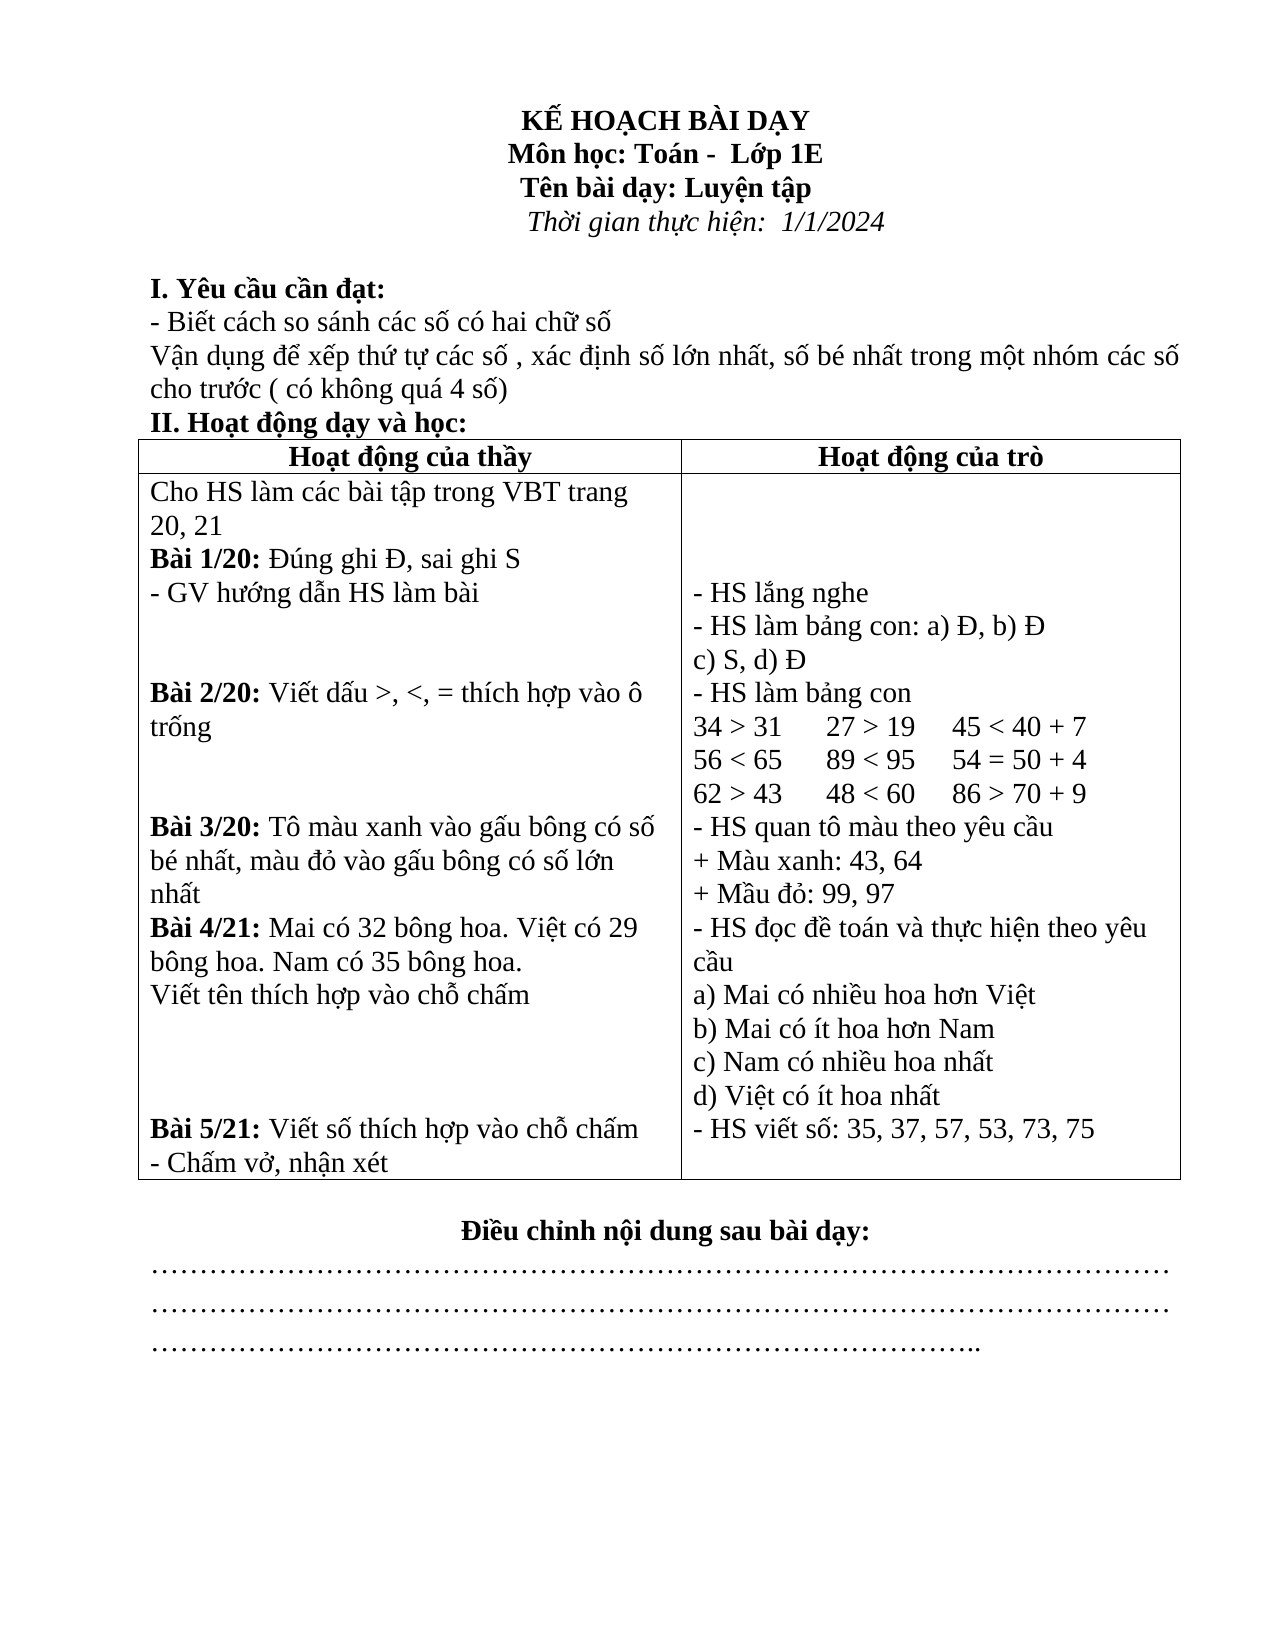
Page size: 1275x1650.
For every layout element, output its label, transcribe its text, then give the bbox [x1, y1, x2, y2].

text - Biết cách so sánh các số có hai chữ số [150, 304, 1181, 338]
text Tên bài dạy: Luyện tập [150, 170, 1181, 204]
text Điều chỉnh nội dung sau bài dạy: [150, 1213, 1181, 1247]
text Vận dụng để xếp thứ tự các số , xác định số lớn nhất, số bé nhất trong một nhóm các số cho trước ( có không quá 4 số) [150, 338, 1181, 405]
text I. Yêu cầu cần đạt: [150, 271, 1181, 304]
text Môn học: Toán - Lớp 1E [150, 137, 1181, 170]
table_cell Cho HS làm các bài tập trong VBT trang 20, 21 Bài 1/20: Đúng ghi Đ, sai ghi S - GV hướng dẫn HS làm bài Bài 2/20: Viết dấu >, <, = thích hợp vào ô trống Bài 3/20: Tô màu xanh vào gấu bông có số bé nhất, màu đỏ vào gấu bông có số lớn nhất Bài 4/21: Mai có 32 bông hoa. Việt có 29 bông hoa. Nam có 35 bông hoa. Viết tên thích hợp vào chỗ chấm Bài 5/21: Viết số thích hợp vào chỗ chấm - Chấm vở, nhận xét [139, 474, 681, 1178]
table_cell - HS lắng nghe - HS làm bảng con: a) Đ, b) Đ c) S, d) Đ - HS làm bảng con 34 > 31 27 > 19 45 < 40 + 7 56 < 65 89 < 95 54 = 50 + 4 62 > 43 48 < 60 86 > 70 + 9 - HS quan tô màu theo yêu cầu + Màu xanh: 43, 64 + Mầu đỏ: 99, 97 - HS đọc đề toán và thực hiện theo yêu cầu a) Mai có nhiều hoa hơn Việt b) Mai có ít hoa hơn Nam c) Nam có nhiều hoa nhất d) Việt có ít hoa nhất - HS viết số: 35, 37, 57, 53, 73, 75 [682, 474, 1180, 1178]
table_header Hoạt động của thầy [139, 440, 681, 473]
text KẾ HOẠCH BÀI DẠY [150, 103, 1181, 137]
table_header Hoạt động của trò [682, 440, 1180, 473]
text Thời gian thực hiện: 1/1/2024 [150, 204, 1181, 237]
text …………………………………………………………………………………………………………………………………………………………………………………………………………………………………………………………………….. [150, 1247, 1181, 1357]
text II. Hoạt động dạy và học: [150, 405, 1181, 438]
